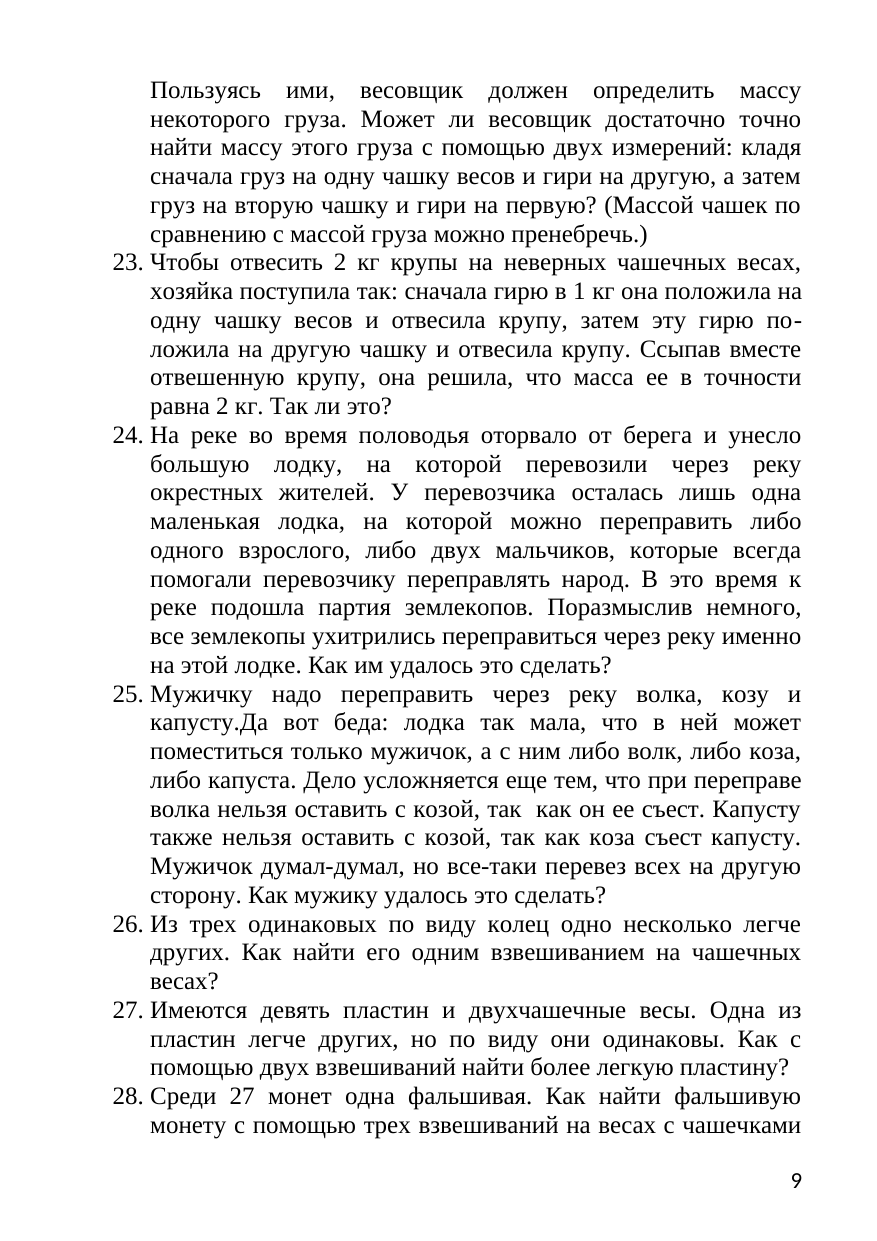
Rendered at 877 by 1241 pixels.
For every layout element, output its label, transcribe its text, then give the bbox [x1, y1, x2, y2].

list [112, 75, 802, 247]
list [112, 1081, 802, 1139]
list Из трех одинаковых по виду колец одно несколько легче других. Как найти его одним взвешиванием на чашечных весах? [112, 909, 802, 995]
list Чтобы отвесить 2 кг крупы на неверных чашечных весах, хозяйка поступила так: сначала гирю в 1 кг она положила на одну чашку весов и отвесила крупу, затем эту гирю положила на другую чашку и отвесила крупу. Ссыпав вместе отвешенную крупу, она решила, что масса ее в точности равна 2 кг. Так ли это? [112, 247, 802, 420]
list Мужичку надо переправить через реку волка, козу и капусту.Да вот беда: лодка так мала, что в ней может поместиться только мужичок, а с ним либо волк, либо коза, либо капуста. Дело усложняется еще тем, что при переправе волка нельзя оставить с козой, так как он ее съест. Капусту также нельзя оставить с козой, так как коза съест капусту. Мужичок думал-думал, но все-таки перевез всех на другую сторону. Как мужику удалось это сделать? [112, 679, 802, 909]
list Имеются девять пластин и двухчашечные весы. Одна из пластин легче других, но по виду они одинаковы. Как с помощью двух взвешиваний найти более легкую пластину? [112, 995, 802, 1081]
list На реке во время половодья оторвало от берега и унесло большую лодку, на которой перевозили через реку окрестных жителей. У перевозчика осталась лишь одна маленькая лодка, на которой можно переправить либо одного взрослого, либо двух мальчиков, которые всегда помогали перевозчику переправлять народ. В это время к реке подошла партия землекопов. Поразмыслив немного, все землекопы ухитрились переправиться через реку именно на этой лодке. Как им удалось это сделать? [112, 420, 802, 679]
